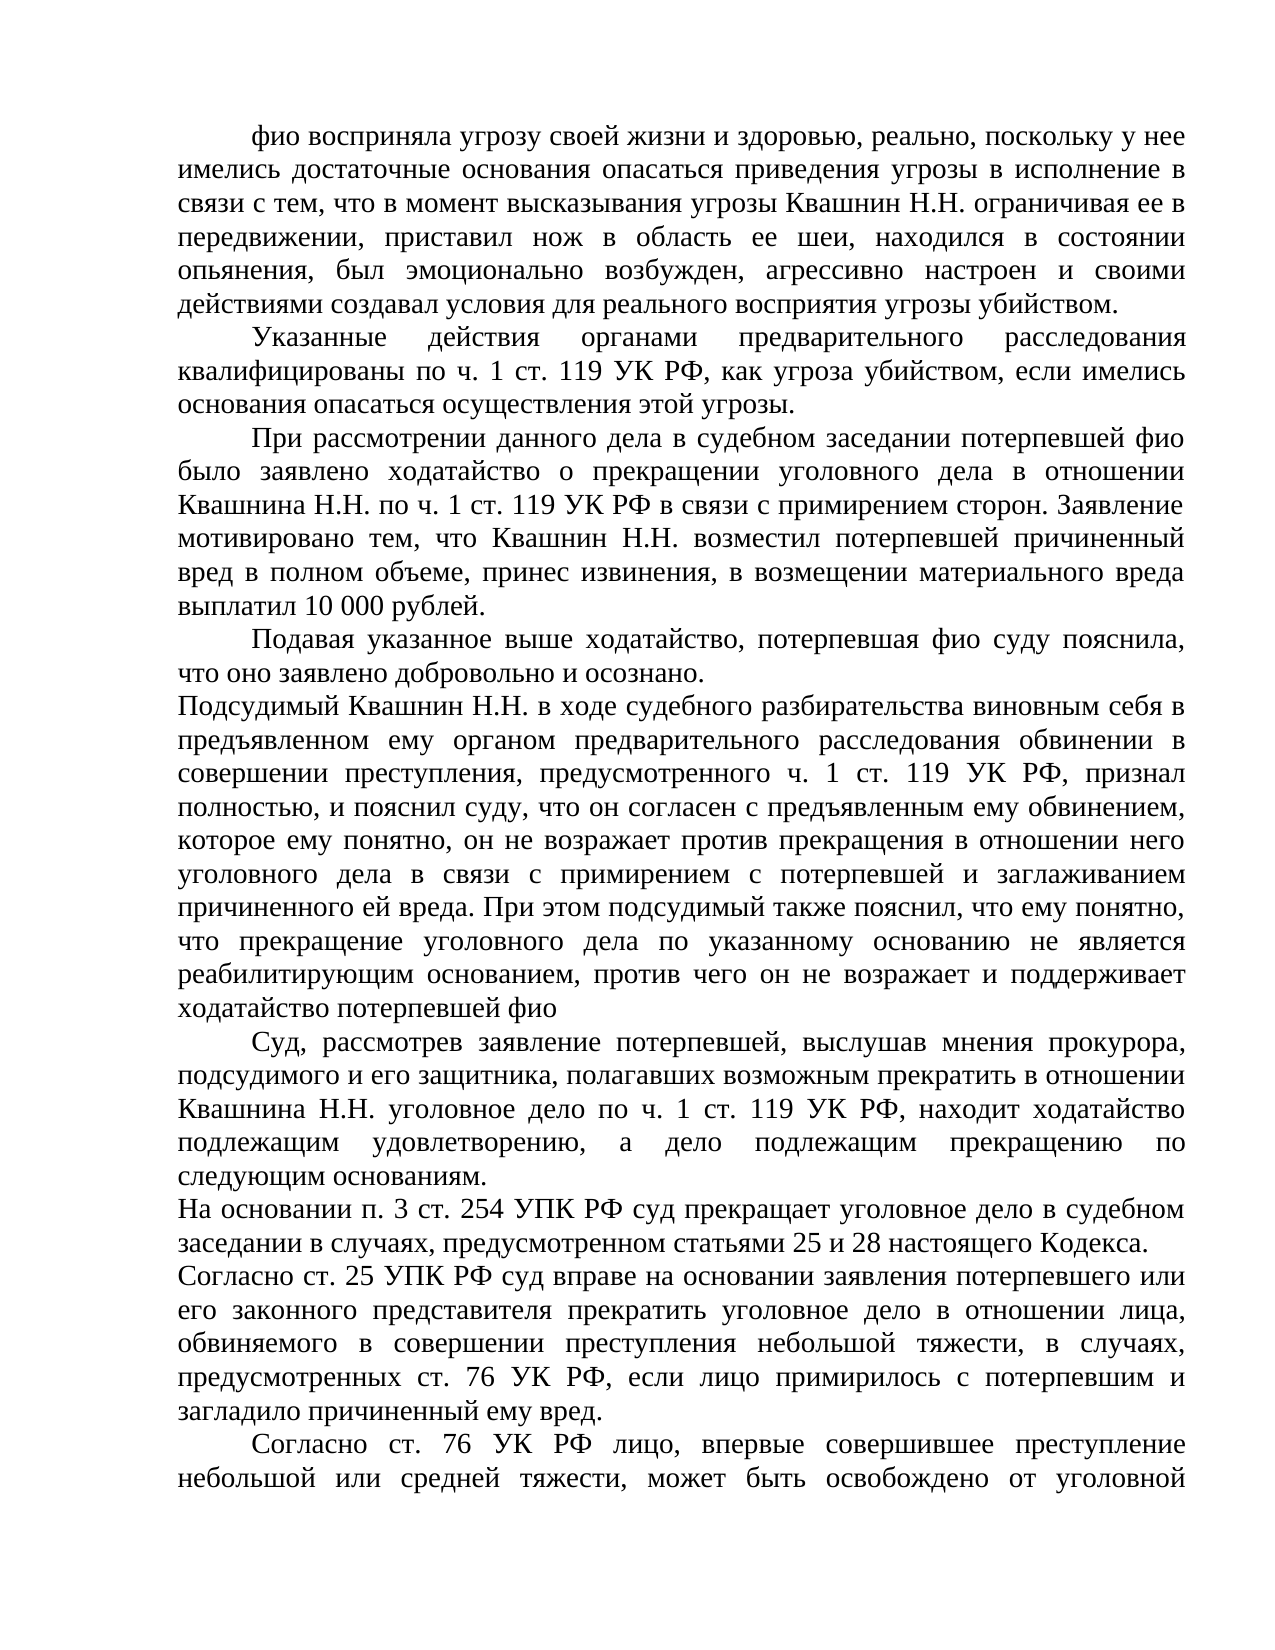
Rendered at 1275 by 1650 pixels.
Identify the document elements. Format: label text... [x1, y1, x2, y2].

text При рассмотрении данного дела в судебном заседании потерпевшей фио было заявлено ходатайство о прекращении уголовного дела в отношении Квашнина Н.Н. по ч. 1 ст. 119 УК РФ в связи с примирением сторон. Заявление мотивировано тем, что Квашнин Н.Н. возместил потерпевшей причиненный вред в полном объеме, принес извинения, в возмещении материального вреда выплатил 10 000 рублей. [177, 420, 1186, 621]
text Указанные действия органами предварительного расследования квалифицированы по ч. 1 ст. 119 УК РФ, как угроза убийством, если имелись основания опасаться осуществления этой угрозы. [177, 319, 1186, 420]
text Суд, рассмотрев заявление потерпевшей, выслушав мнения прокурора, подсудимого и его защитника, полагавших возможным прекратить в отношении Квашнина Н.Н. уголовное дело по ч. 1 ст. 119 УК РФ, находит ходатайство подлежащим удовлетворению, а дело подлежащим прекращению по следующим основаниям. [177, 1024, 1186, 1191]
text Подавая указанное выше ходатайство, потерпевшая фио суду пояснила, что оно заявлено добровольно и осознано. [177, 621, 1186, 688]
text На основании п. 3 ст. 254 УПК РФ суд прекращает уголовное дело в судебном заседании в случаях, предусмотренном статьями 25 и 28 настоящего Кодекса. [177, 1191, 1186, 1258]
text Согласно ст. 25 УПК РФ суд вправе на основании заявления потерпевшего или его законного представителя прекратить уголовное дело в отношении лица, обвиняемого в совершении преступления небольшой тяжести, в случаях, предусмотренных ст. 76 УК РФ, если лицо примирилось с потерпевшим и загладило причиненный ему вред. [177, 1258, 1186, 1426]
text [177, 1426, 1186, 1493]
text фио восприняла угрозу своей жизни и здоровью, реально, поскольку у нее имелись достаточные основания опасаться приведения угрозы в исполнение в связи с тем, что в момент высказывания угрозы Квашнин Н.Н. ограничивая ее в передвижении, приставил нож в область ее шеи, находился в состоянии опьянения, был эмоционально возбужден, агрессивно настроен и своими действиями создавал условия для реального восприятия угрозы убийством. [177, 118, 1186, 319]
text Подсудимый Квашнин Н.Н. в ходе судебного разбирательства виновным себя в предъявленном ему органом предварительного расследования обвинении в совершении преступления, предусмотренного ч. 1 ст. 119 УК РФ, признал полностью, и пояснил суду, что он согласен с предъявленным ему обвинением, которое ему понятно, он не возражает против прекращения в отношении него уголовного дела в связи с примирением с потерпевшей и заглаживанием причиненного ей вреда. При этом подсудимый также пояснил, что ему понятно, что прекращение уголовного дела по указанному основанию не является реабилитирующим основанием, против чего он не возражает и поддерживает ходатайство потерпевшей фио [177, 688, 1186, 1024]
